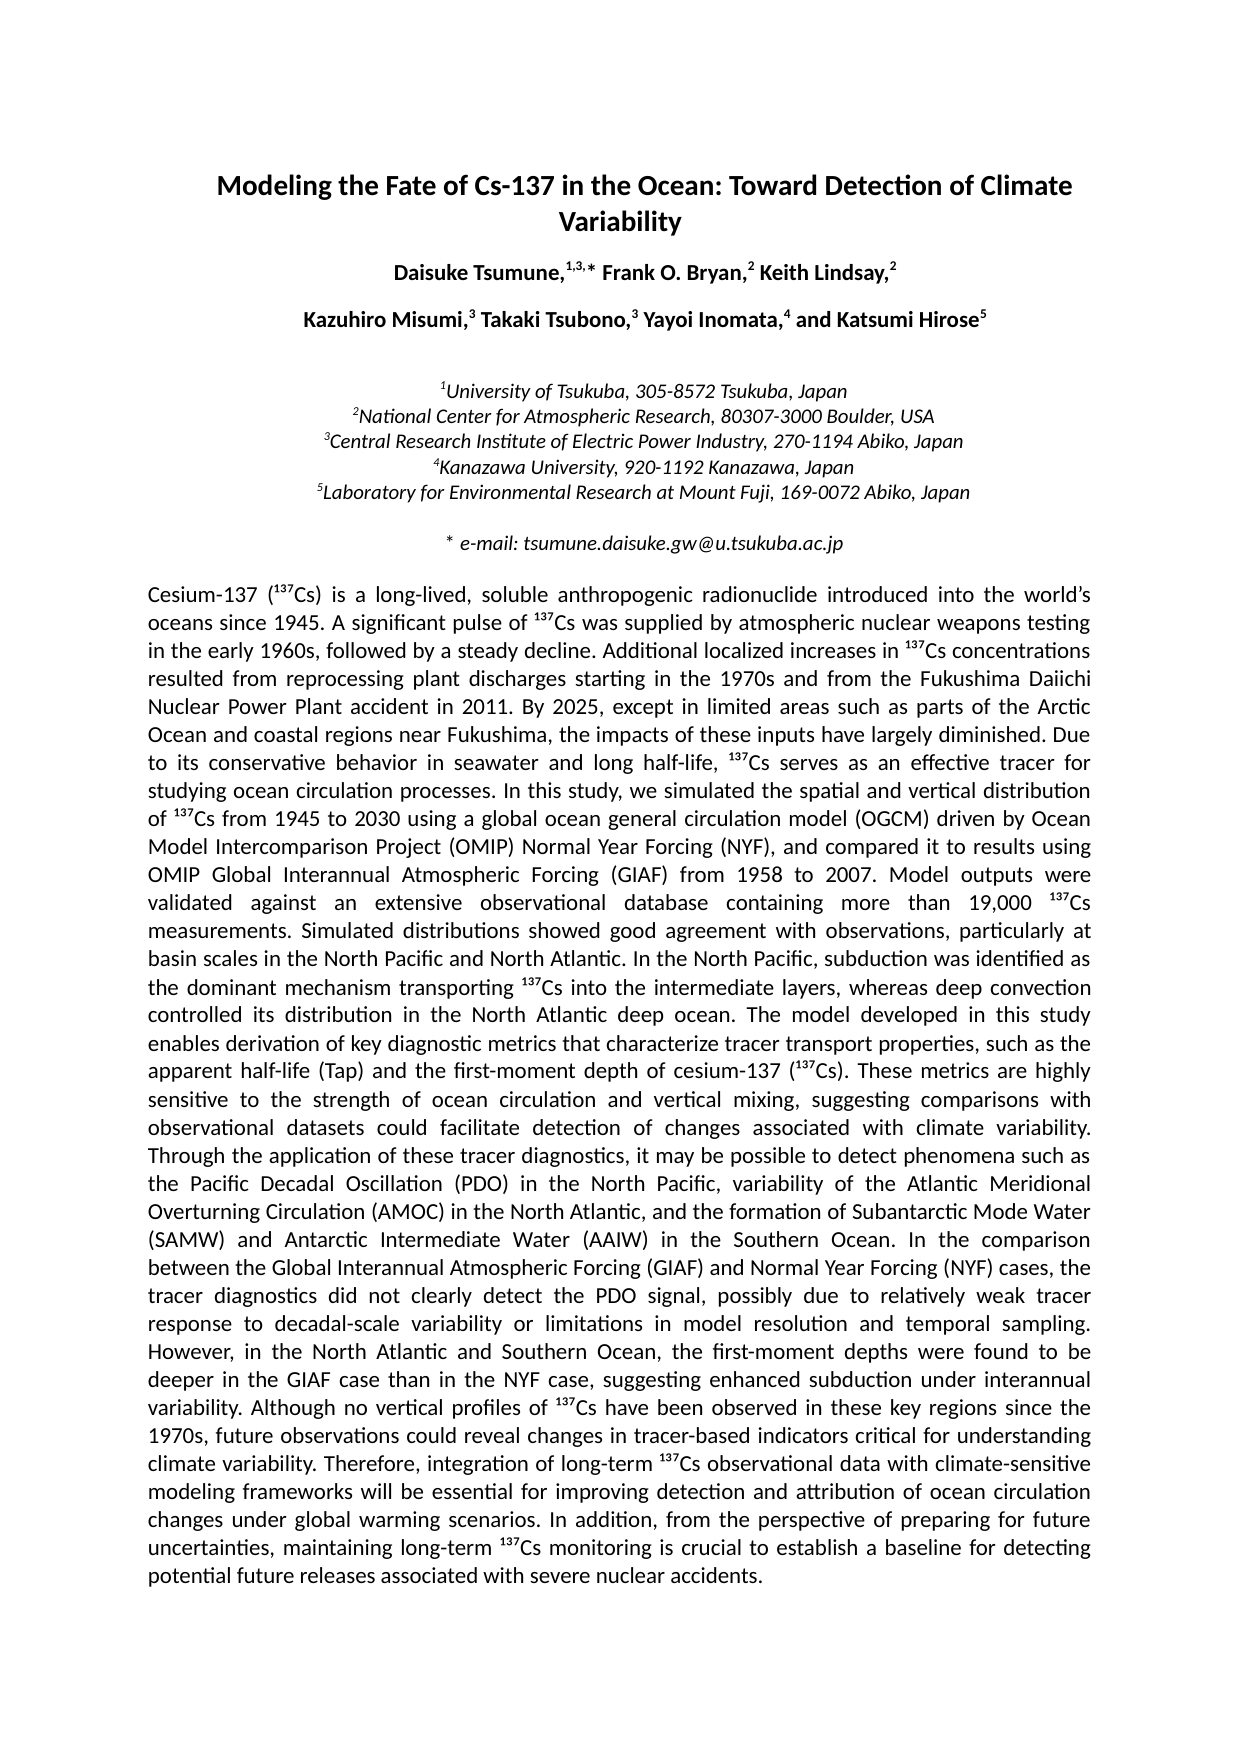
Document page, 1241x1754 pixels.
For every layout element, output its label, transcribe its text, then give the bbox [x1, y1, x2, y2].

text 2Natinal Center for Atmospheric Research, 80307-3000 Boulder, USA [148, 403, 1093, 429]
text Daisuke Tsumune,1,3,* Frank O. Bryan,2 Keith Lindsay,2 [148, 258, 1093, 286]
text * e-mail: tsumune.daisuke.gw@u.tsukuba.ac.jp [148, 530, 1093, 555]
text Cesium-137 (¹³⁷Cs) is a long-lived, soluble anthropogenic radionuclide introduced into the world’s oceans since 1945. A significant pulse of ¹³⁷Cs was supplied by atmospheric nuclear weapons testing in the early 1960s, followed by a steady decline. Additional localized increases in ¹³⁷Cs concentrations resulted from reprocessing plant discharges starting in the 1970s and from the Fukushima Daiichi Nuclear Power Plant accident in 2011. By 2025, except in limited areas such as parts of the Arctic Ocean and coastal regions near Fukushima, the impacts of these inputs have largely diminished. Due to its conservative behavior in seawater and long half-life, ¹³⁷Cs serves as an effective tracer for studying ocean circulation processes. In this study, we simulated the spatial and vertical distribution of ¹³⁷Cs from 1945 to 2030 using a global ocean general circulation model (OGCM) driven by Ocean Model Intercomparison Project (OMIP) Normal Year Forcing (NYF), and compared it to results using OMIP Global Interannual Atmospheric Forcing (GIAF) from 1958 to 2007. Model outputs were validated against an extensive observational database containing more than 19,000 ¹³⁷Cs measurements. Simulated distributions showed good agreement with observations, particularly at basin scales in the North Pacific and North Atlantic. In the North Pacific, subduction was identified as the dominant mechanism transporting ¹³⁷Cs into the intermediate layers, whereas deep convection controlled its distribution in the North Atlantic deep ocean. The model developed in this study enables derivation of key diagnostic metrics that characterize tracer transport properties, such as the apparent half-life (Tap) and the first-moment depth of cesium-137 (¹³⁷Cs). These metrics are highly sensitive to the strength of ocean circulation and vertical mixing, suggesting comparisons with observational datasets could facilitate detection of changes associated with climate variability. Through the application of these tracer diagnostics, it may be possible to detect phenomena such as the Pacific Decadal Oscillation (PDO) in the North Pacific, variability of the Atlantic Meridional Overturning Circulation (AMOC) in the North Atlantic, and the formation of Subantarctic Mode Water (SAMW) and Antarctic Intermediate Water (AAIW) in the Southern Ocean. In the comparison between the Global Interannual Atmospheric Forcing (GIAF) and Normal Year Forcing (NYF) cases, the tracer diagnostics did not clearly detect the PDO signal, possibly due to relatively weak tracer response to decadal-scale variability or limitations in model resolution and temporal sampling. However, in the North Atlantic and Southern Ocean, the first-moment depths were found to be deeper in the GIAF case than in the NYF case, suggesting enhanced subduction under interannual variability. Although no vertical profiles of ¹³⁷Cs have been observed in these key regions since the 1970s, future observations could reveal changes in tracer-based indicators critical for understanding climate variability. Therefore, integration of long-term ¹³⁷Cs observational data with climate-sensitive modeling frameworks will be essential for improving detection and attribution of ocean circulation changes under global warming scenarios. In addition, from the perspective of preparing for future uncertainties, maintaining long-term ¹³⁷Cs monitoring is crucial to establish a baseline for detecting potential future releases associated with severe nuclear accidents. [148, 580, 1093, 1589]
text Kazuhiro Misumi,3 Takaki Tsubono,3 Yayoi Inomata,4 and Katsumi Hirose5 [148, 305, 1093, 333]
text Modeling the Fate of Cs-137 in the Ocean: Toward Detection of Climate Variability [148, 167, 1093, 238]
text 4Kanazawa University, 920-1192 Kanazawa, Japan [148, 454, 1093, 479]
text 1University of Tsukuba, 305-8572 Tsukuba, Japan [148, 378, 1093, 403]
text 3Central Research Institute of Electric Power Industry, 270-1194 Abiko, Japan [148, 429, 1093, 454]
text 5Laboratory for Environmental Research at Mount Fuji, 169-0072 Abiko, Japan [148, 479, 1093, 505]
